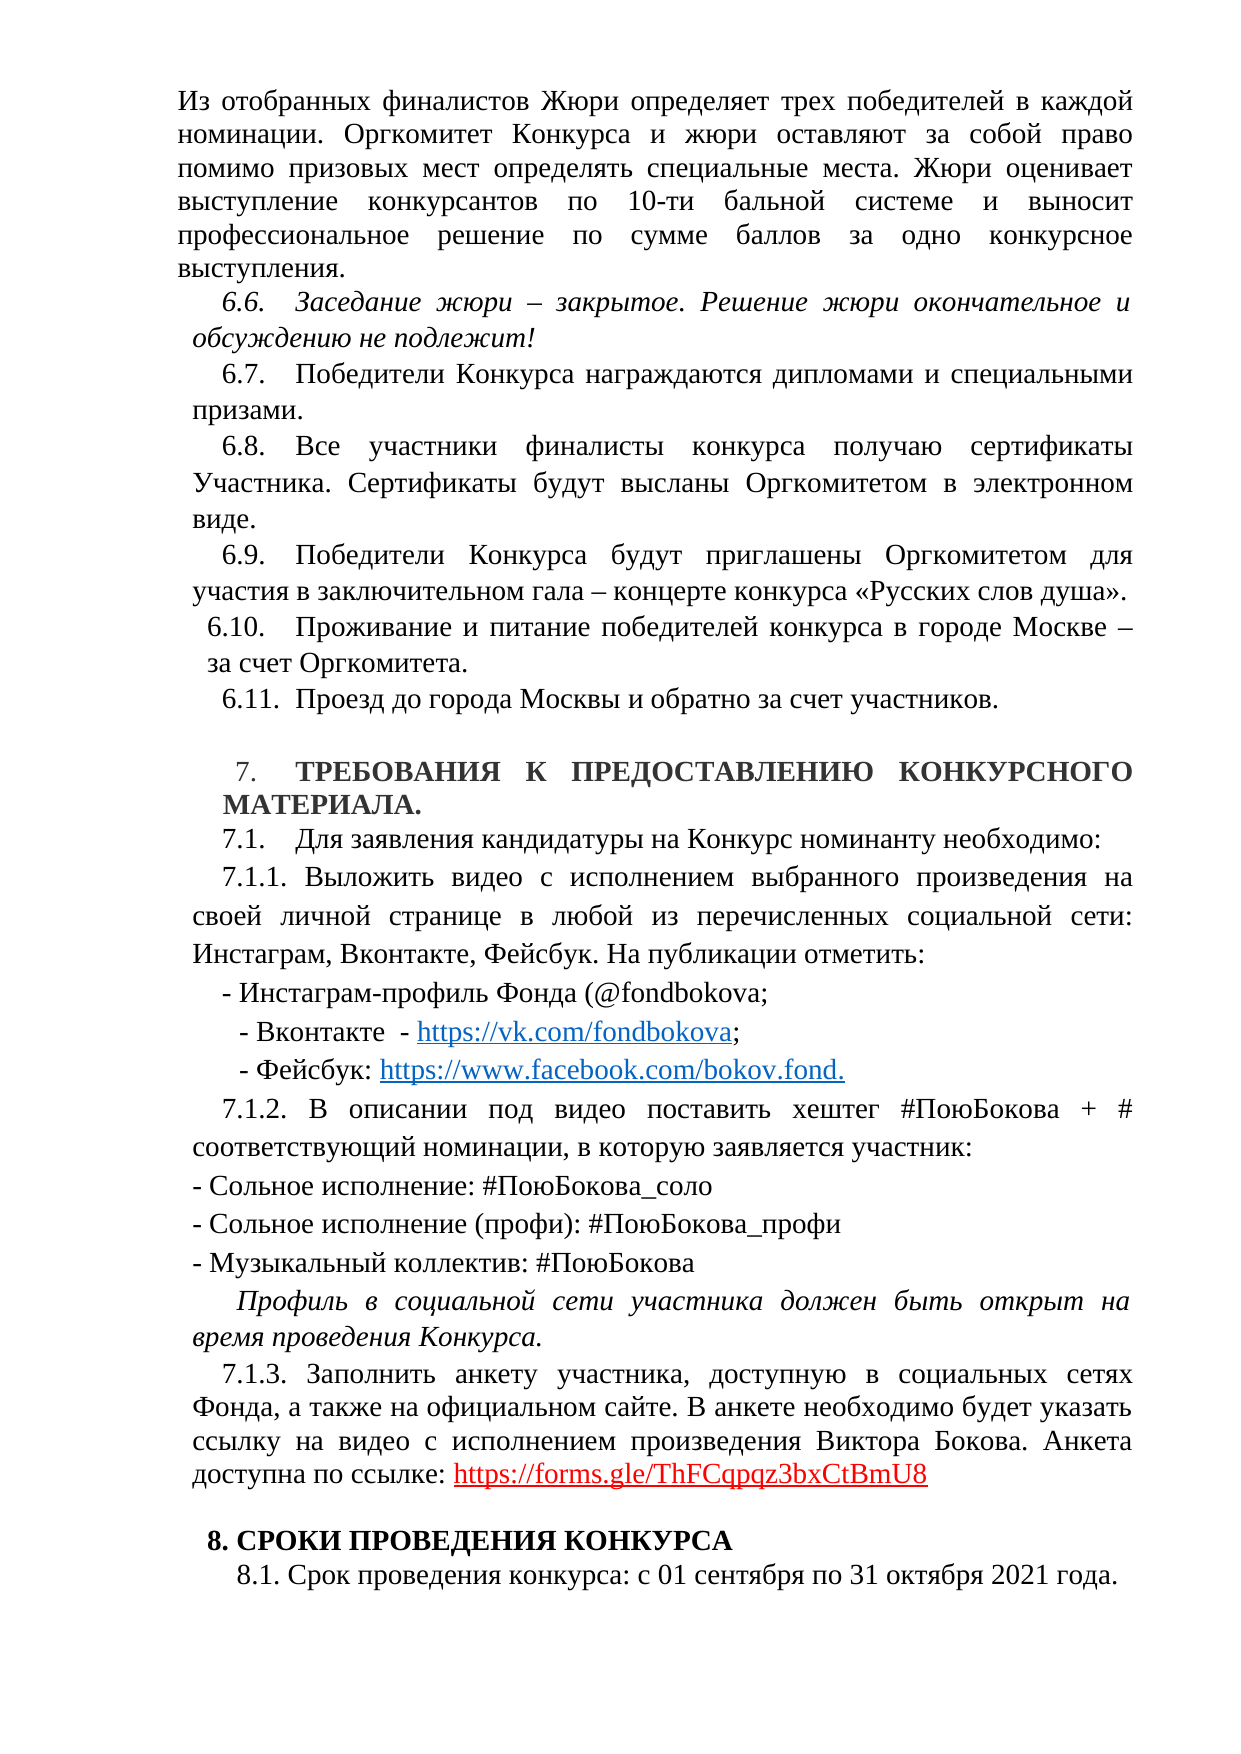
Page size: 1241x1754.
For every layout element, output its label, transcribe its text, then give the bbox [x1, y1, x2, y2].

list - Вконтакте - https://vk.com/fondbokova; [194, 1014, 1134, 1047]
list Для заявления кандидатуры на Конкурс номинанту необходимо: [148, 821, 1134, 854]
text - Сольное исполнение (профи): #ПоюБокова_профи [148, 1206, 1134, 1240]
text - Сольное исполнение: #ПоюБокова_соло [148, 1168, 1134, 1201]
list - Фейсбук: https://www.facebook.com/bokov.fond. [194, 1052, 1134, 1086]
text Из отобранных финалистов Жюри определяет трех победителей в каждой номинации. Оргкомитет Конкурса и жюри оставляют за собой право помимо призовых мест определять специальные места. Жюри оценивает выступление конкурсантов по 10-ти бальной системе и выносит профессиональное решение по сумме баллов за одно конкурсное выступления. [177, 83, 1134, 284]
text - Музыкальный коллектив: #ПоюБокова [148, 1245, 1134, 1278]
list Победители Конкурса награждаются дипломами и специальными призами. [192, 356, 1134, 426]
list Победители Конкурса будут приглашены Оргкомитетом для участия в заключительном гала – концерте конкурса «Русских слов душа». [192, 537, 1134, 607]
list ТРЕБОВАНИЯ К ПРЕДОСТАВЛЕНИЮ КОНКУРСНОГО МАТЕРИАЛА. [223, 754, 1134, 821]
text 8.1. Срок проведения конкурса: с 01 сентября по 31 октября 2021 года. [148, 1557, 1134, 1591]
list Проживание и питание победителей конкурса в городе Москве – за счет Оргкомитета. [207, 609, 1134, 679]
list Проезд до города Москвы и обратно за счет участников. [222, 682, 1134, 715]
list Заседание жюри – закрытое. Решение жюри окончательное и обсуждению не подлежит! [192, 284, 1134, 354]
list 7.1.2. В описании под видео поставить хештег #ПоюБокова + # соответствующий номинации, в которую заявляется участник: [192, 1091, 1134, 1163]
text 7.1.3. Заполнить анкету участника, доступную в социальных сетях Фонда, а также на официальном сайте. В анкете необходимо будет указать ссылку на видео с исполнением произведения Виктора Бокова. Анкета доступна по ссылке: https://forms.gle/ThFCqpqz3bxCtBmU8 [192, 1356, 1134, 1490]
text 8. СРОКИ ПРОВЕДЕНИЯ КОНКУРСА [148, 1523, 1134, 1557]
list Профиль в социальной сети участника должен быть открыт на время проведения Конкурса. [192, 1283, 1134, 1353]
list Все участники финалисты конкурса получаю сертификаты Участника. Сертификаты будут высланы Оргкомитетом в электронном виде. [192, 428, 1134, 534]
list - Инстаграм-профиль Фонда (@fondbokova; [192, 975, 1134, 1009]
list 7.1.1. Выложить видео с исполнением выбранного произведения на своей личной странице в любой из перечисленных социальной сети: Инстаграм, Вконтакте, Фейсбук. На публикации отметить: [192, 859, 1134, 970]
